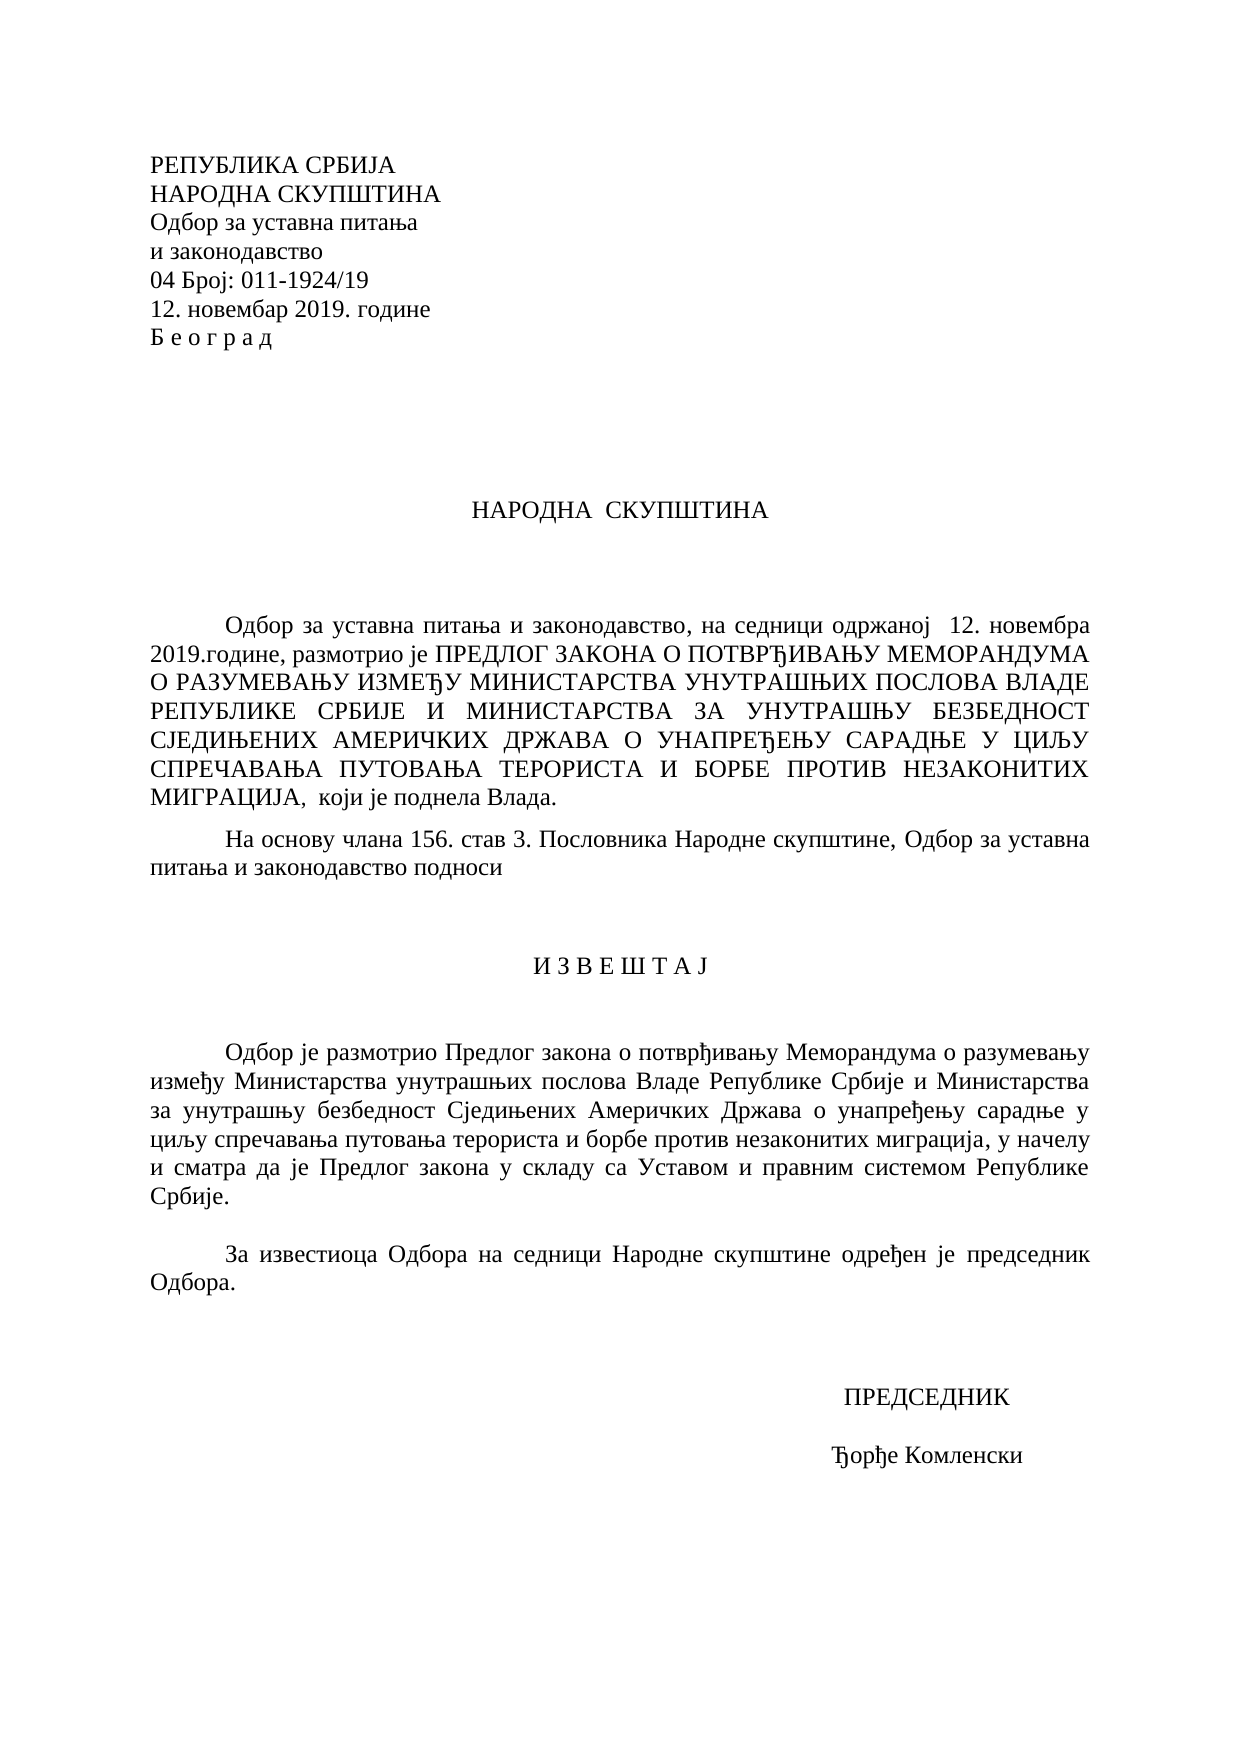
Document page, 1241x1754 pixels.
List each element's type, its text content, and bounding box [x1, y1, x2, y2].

text ПРЕДСЕДНИК [150, 1382, 1090, 1411]
text Одбор за уставна питања и законодавство, на седници одржаној 12. новембра 2019.године, размотрио је ПРЕДЛОГ ЗАКОНА О ПОТВРЂИВАЊУ МЕМОРАНДУМА О РАЗУМЕВАЊУ ИЗМЕЂУ МИНИСТАРСТВА УНУТРАШЊИХ ПОСЛОВА ВЛАДЕ РЕПУБЛИКЕ СРБИЈЕ И МИНИСТАРСТВА ЗА УНУТРАШЊУ БЕЗБЕДНОСТ СЈЕДИЊЕНИХ АМЕРИЧКИХ ДРЖАВА О УНАПРЕЂЕЊУ САРАДЊЕ У ЦИЉУ СПРЕЧАВАЊА ПУТОВАЊА ТЕРОРИСТА И БОРБЕ ПРОТИВ НЕЗАКОНИТИХ МИГРАЦИЈА, који је поднела Влада. [150, 610, 1090, 811]
text И З В Е Ш Т А Ј [150, 951, 1090, 980]
text НАРОДНА СКУПШТИНА [150, 495, 1090, 524]
text НАРОДНА СКУПШТИНА [150, 179, 1090, 207]
text РЕПУБЛИКА СРБИЈА [150, 150, 1090, 179]
text Ђорђе Комленски [150, 1440, 1090, 1469]
text На основу члана 156. став 3. Пословника Народне скупштине, Одбор за уставна питања и законодавство подноси [150, 824, 1090, 881]
text Б е о г р а д [150, 322, 1090, 351]
text 12. новембар 2019. године [150, 294, 1090, 322]
text 04 Број: 011-1924/19 [150, 265, 1090, 294]
text За известиоца Одбора на седници Народне скупштине одређен је председник Одбора. [150, 1239, 1090, 1296]
text Одбор је размотрио Предлог закона о потврђивању Меморандума о разумевању између Министарства унутрашњих послова Владе Републике Србије и Министарства за унутрашњу безбедност Сједињених Америчких Држава о унапређењу сарадње у циљу спречавања путовања терориста и борбе против незаконитих миграција, у начелу и сматра да је Предлог закона у складу са Уставом и правним системом Републике Србије. [150, 1037, 1090, 1210]
text Одбор за уставна питања [150, 207, 1090, 236]
text и законодавство [150, 236, 1090, 265]
